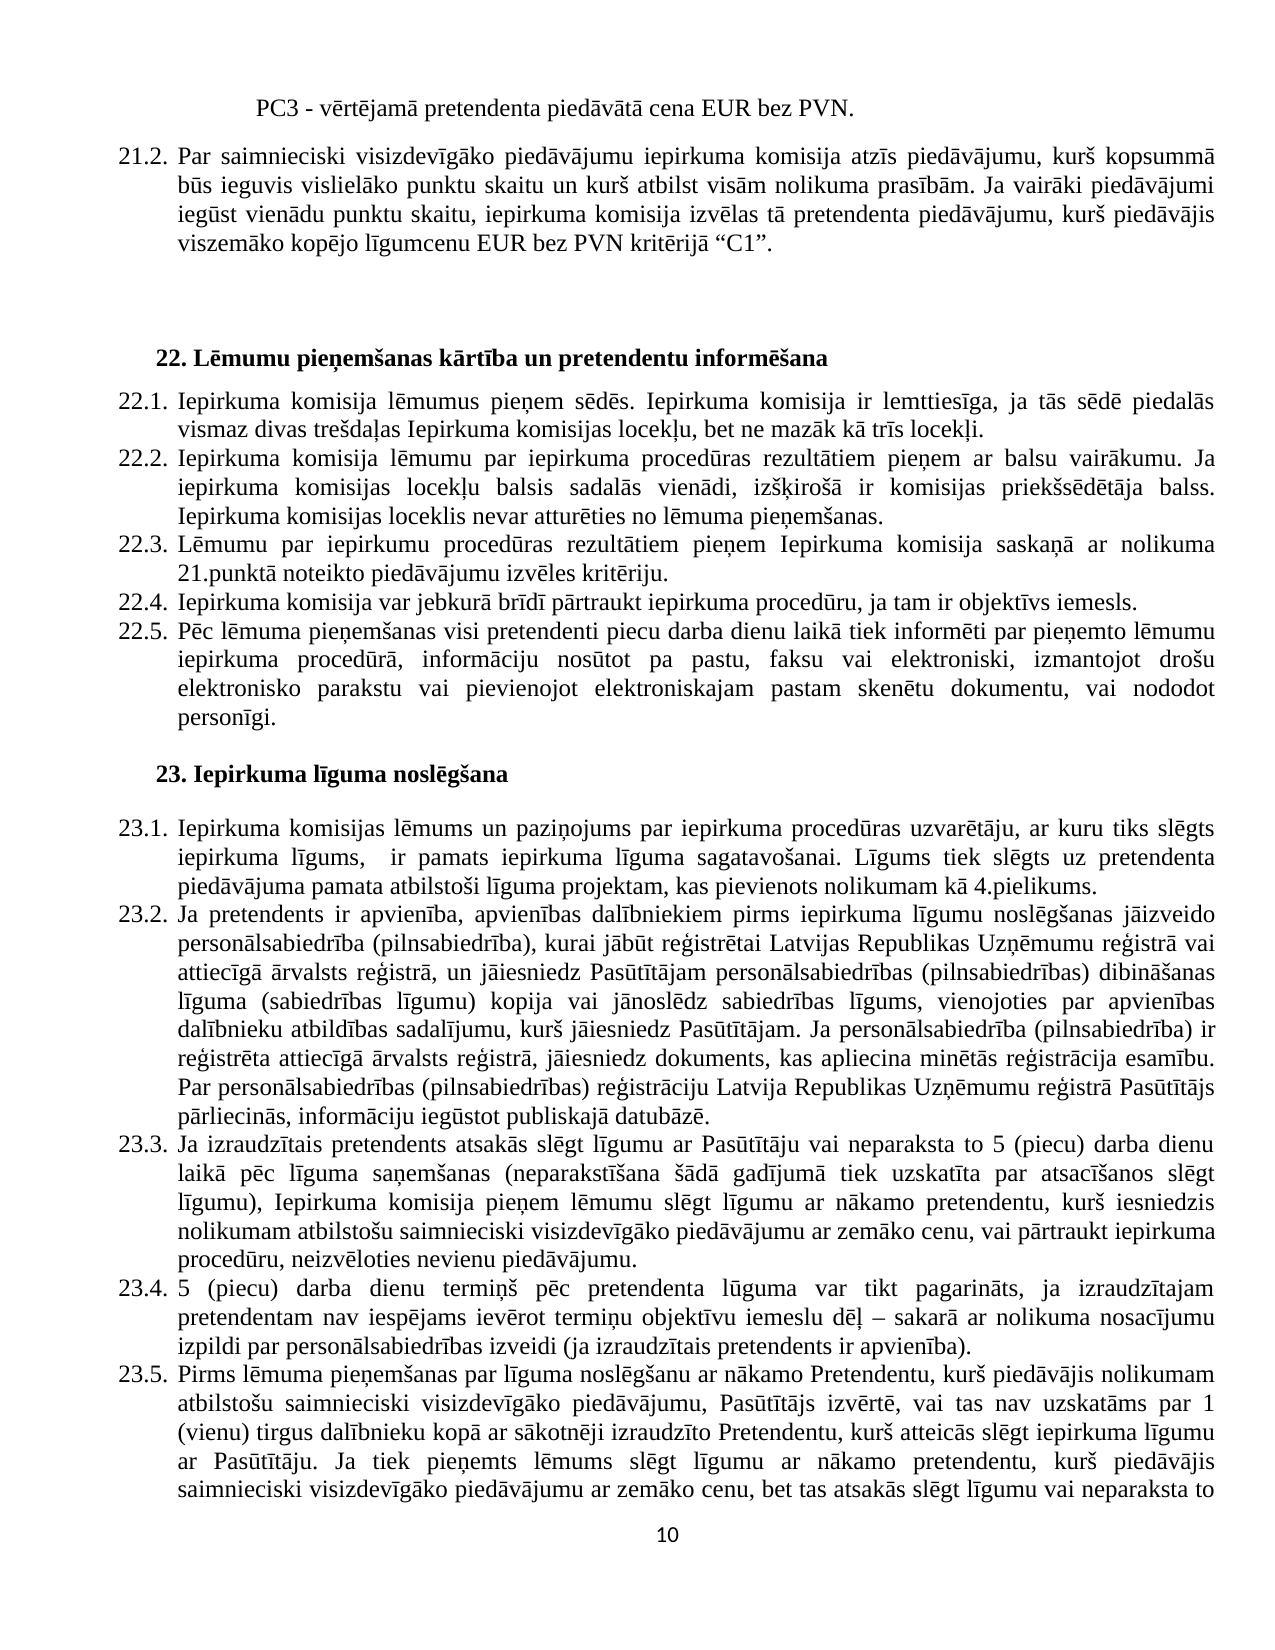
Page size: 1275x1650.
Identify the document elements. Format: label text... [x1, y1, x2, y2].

list Iepirkuma līguma noslēgšana [156, 759, 1216, 788]
list Ja pretendents ir apvienība, apvienības dalībniekiem pirms iepirkuma līgumu noslēgšanas jāizveido personālsabiedrība (pilnsabiedrība), kurai jābūt reģistrētai Latvijas Republikas Uzņēmumu reģistrā vai attiecīgā ārvalsts reģistrā, un jāiesniedz Pasūtītājam personālsabiedrības (pilnsabiedrības) dibināšanas līguma (sabiedrības līgumu) kopija vai jānoslēdz sabiedrības līgums, vienojoties par apvienības dalībnieku atbildības sadalījumu, kurš jāiesniedz Pasūtītājam. Ja personālsabiedrība (pilnsabiedrība) ir reģistrēta attiecīgā ārvalsts reģistrā, jāiesniedz dokuments, kas apliecina minētās reģistrācija esamību. Par personālsabiedrības (pilnsabiedrības) reģistrāciju Latvija Republikas Uzņēmumu reģistrā Pasūtītājs pārliecinās, informāciju iegūstot publiskajā datubāzē. [118, 899, 1216, 1129]
list Pēc lēmuma pieņemšanas visi pretendenti piecu darba dienu laikā tiek informēti par pieņemto lēmumu iepirkuma procedūrā, informāciju nosūtot pa pastu, faksu vai elektroniski, izmantojot drošu elektronisko parakstu vai pievienojot elektroniskajam pastam skenētu dokumentu, vai nododot personīgi. [118, 616, 1216, 731]
list Par saimnieciski visizdevīgāko piedāvājumu iepirkuma komisija atzīs piedāvājumu, kurš kopsummā būs ieguvis vislielāko punktu skaitu un kurš atbilst visām nolikuma prasībām. Ja vairāki piedāvājumi iegūst vienādu punktu skaitu, iepirkuma komisija izvēlas tā pretendenta piedāvājumu, kurš piedāvājis viszemāko kopējo līgumcenu EUR bez PVN kritērijā “C1”. [118, 141, 1216, 256]
list Iepirkuma komisija var jebkurā brīdī pārtraukt iepirkuma procedūru, ja tam ir objektīvs iemesls. [118, 587, 1216, 616]
list Lēmumu par iepirkumu procedūras rezultātiem pieņem Iepirkuma komisija saskaņā ar nolikuma 21.punktā noteikto piedāvājumu izvēles kritēriju. [118, 529, 1216, 587]
list Ja izraudzītais pretendents atsakās slēgt līgumu ar Pasūtītāju vai neparaksta to 5 (piecu) darba dienu laikā pēc līguma saņemšanas (neparakstīšana šādā gadījumā tiek uzskatīta par atsacīšanos slēgt līgumu), Iepirkuma komisija pieņem lēmumu slēgt līgumu ar nākamo pretendentu, kurš iesniedzis nolikumam atbilstošu saimnieciski visizdevīgāko piedāvājumu ar zemāko cenu, vai pārtraukt iepirkuma procedūru, neizvēloties nevienu piedāvājumu. [118, 1129, 1216, 1273]
list Iepirkuma komisija lēmumus pieņem sēdēs. Iepirkuma komisija ir lemttiesīga, ja tās sēdē piedalās vismaz divas trešdaļas Iepirkuma komisijas locekļu, bet ne mazāk kā trīs locekļi. [118, 386, 1216, 443]
text PC3 - vērtējamā pretendenta piedāvātā cena EUR bez PVN. [156, 89, 1216, 122]
list 5 (piecu) darba dienu termiņš pēc pretendenta lūguma var tikt pagarināts, ja izraudzītajam pretendentam nav iespējams ievērot termiņu objektīvu iemeslu dēļ – sakarā ar nolikuma nosacījumu izpildi par personālsabiedrības izveidi (ja izraudzītais pretendents ir apvienība). [118, 1273, 1216, 1359]
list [118, 1359, 1216, 1503]
list Iepirkuma komisija lēmumu par iepirkuma procedūras rezultātiem pieņem ar balsu vairākumu. Ja iepirkuma komisijas locekļu balsis sadalās vienādi, izšķirošā ir komisijas priekšsēdētāja balss. Iepirkuma komisijas loceklis nevar atturēties no lēmuma pieņemšanas. [118, 443, 1216, 529]
list Lēmumu pieņemšanas kārtība un pretendentu informēšana [156, 343, 1216, 371]
list Iepirkuma komisijas lēmums un paziņojums par iepirkuma procedūras uzvarētāju, ar kuru tiks slēgts iepirkuma līgums, ir pamats iepirkuma līguma sagatavošanai. Līgums tiek slēgts uz pretendenta piedāvājuma pamata atbilstoši līguma projektam, kas pievienots nolikumam kā 4.pielikums. [118, 813, 1216, 899]
